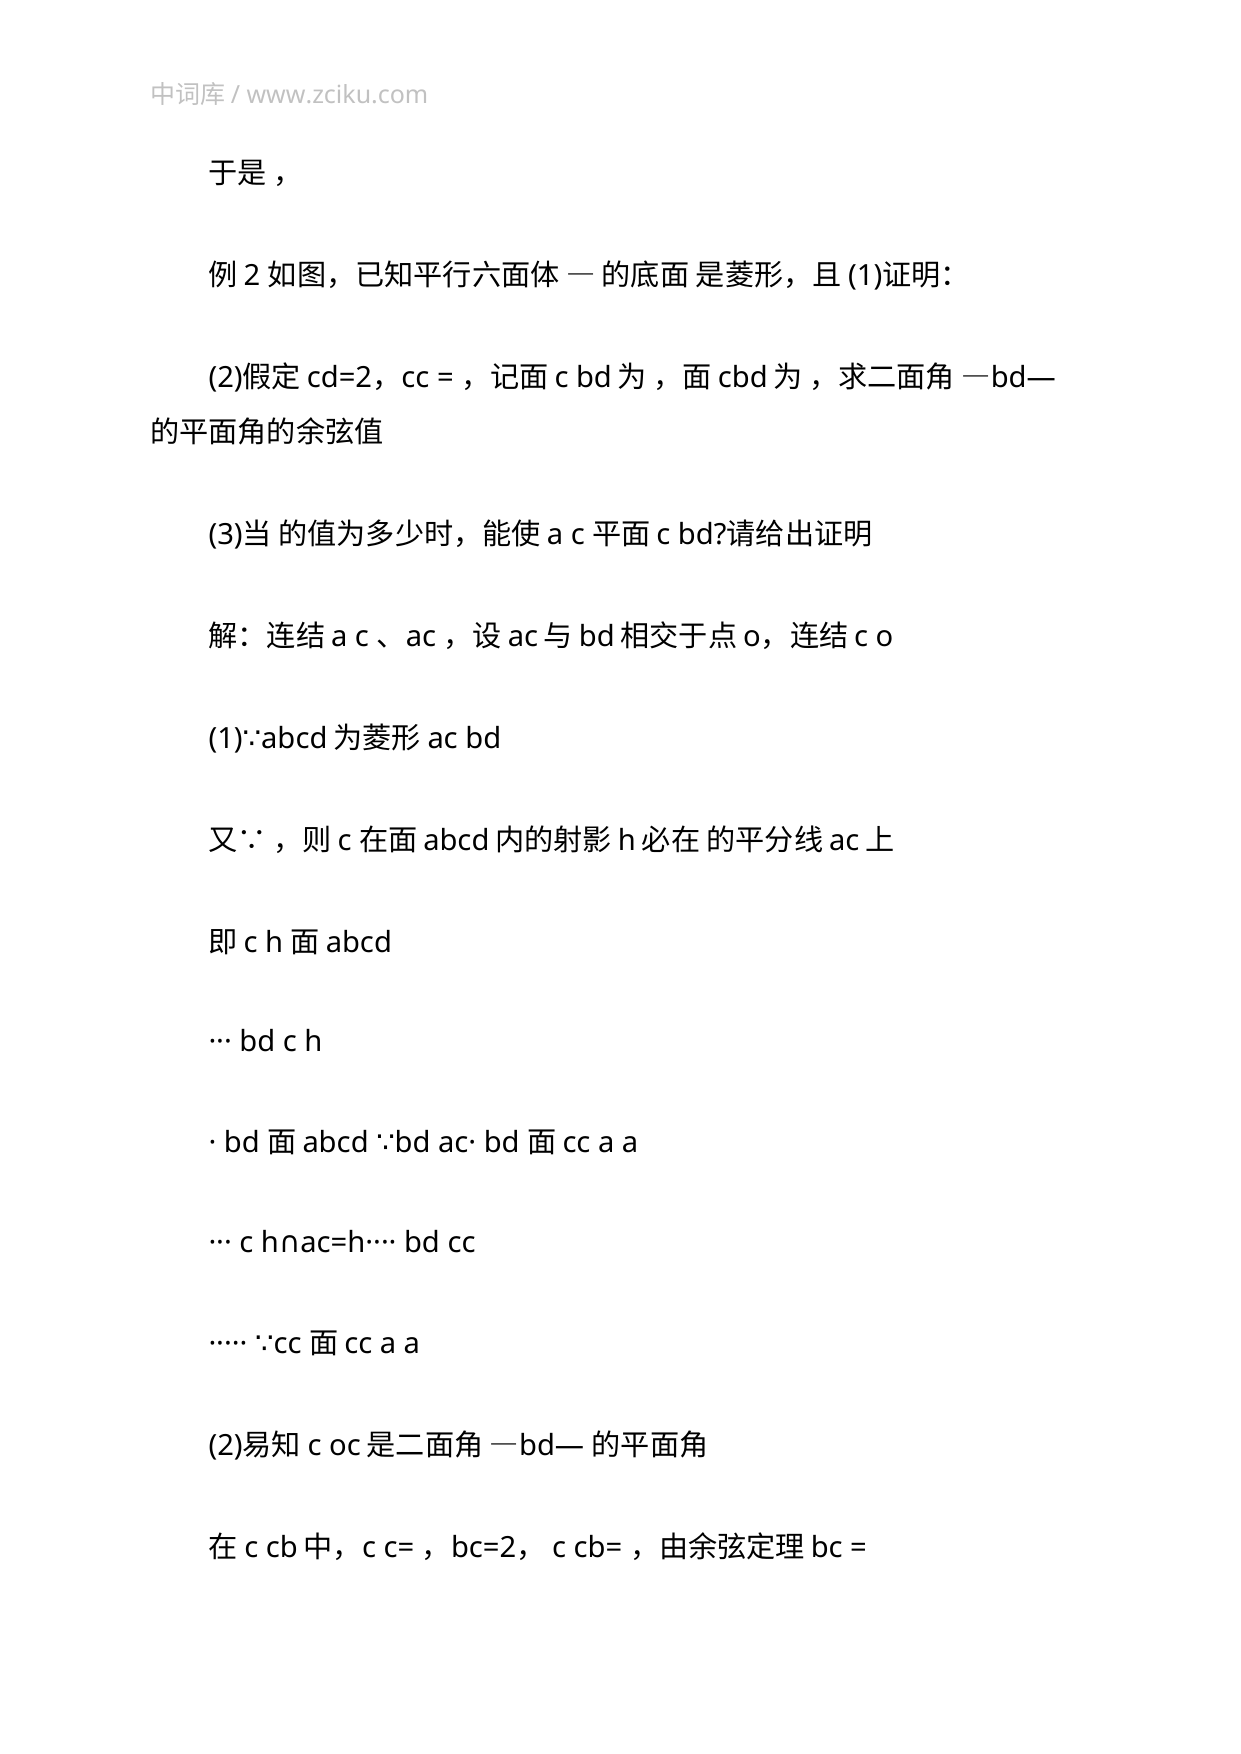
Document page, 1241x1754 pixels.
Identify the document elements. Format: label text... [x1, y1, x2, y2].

text (2)易知 c oc是二面角 —bd— 的平面角 [150, 1421, 1090, 1464]
text 解：连结a c 、ac ，设ac与bd相交于点o，连结c o [150, 612, 1090, 655]
text ··· c h∩ac=h···· bd cc [150, 1221, 1090, 1261]
text (2)假定cd=2，cc = ，记面c bd为 ，面cbd为 ，求二面角 —bd— 的平面角的余弦值 [150, 354, 1090, 451]
text (3)当 的值为多少时，能使a c 平面c bd?请给出证明 [150, 511, 1090, 553]
text 在 c cb中，c c= ，bc=2， c cb= ，由余弦定理bc = [150, 1523, 1090, 1566]
text ····· ∵cc 面cc a a [150, 1319, 1090, 1362]
text · bd 面abcd ∵bd ac· bd 面cc a a [150, 1119, 1090, 1161]
text 即c h 面abcd [150, 918, 1090, 961]
text ··· bd c h [150, 1020, 1090, 1060]
text 例2 如图，已知平行六面体 — 的底面 是菱形，且 (1)证明： [150, 252, 1090, 294]
text 于是 ， [150, 150, 1090, 192]
text 又∵ ，则c 在面abcd内的射影h必在 的平分线ac上 [150, 816, 1090, 859]
text (1)∵abcd为菱形 ac bd [150, 714, 1090, 757]
